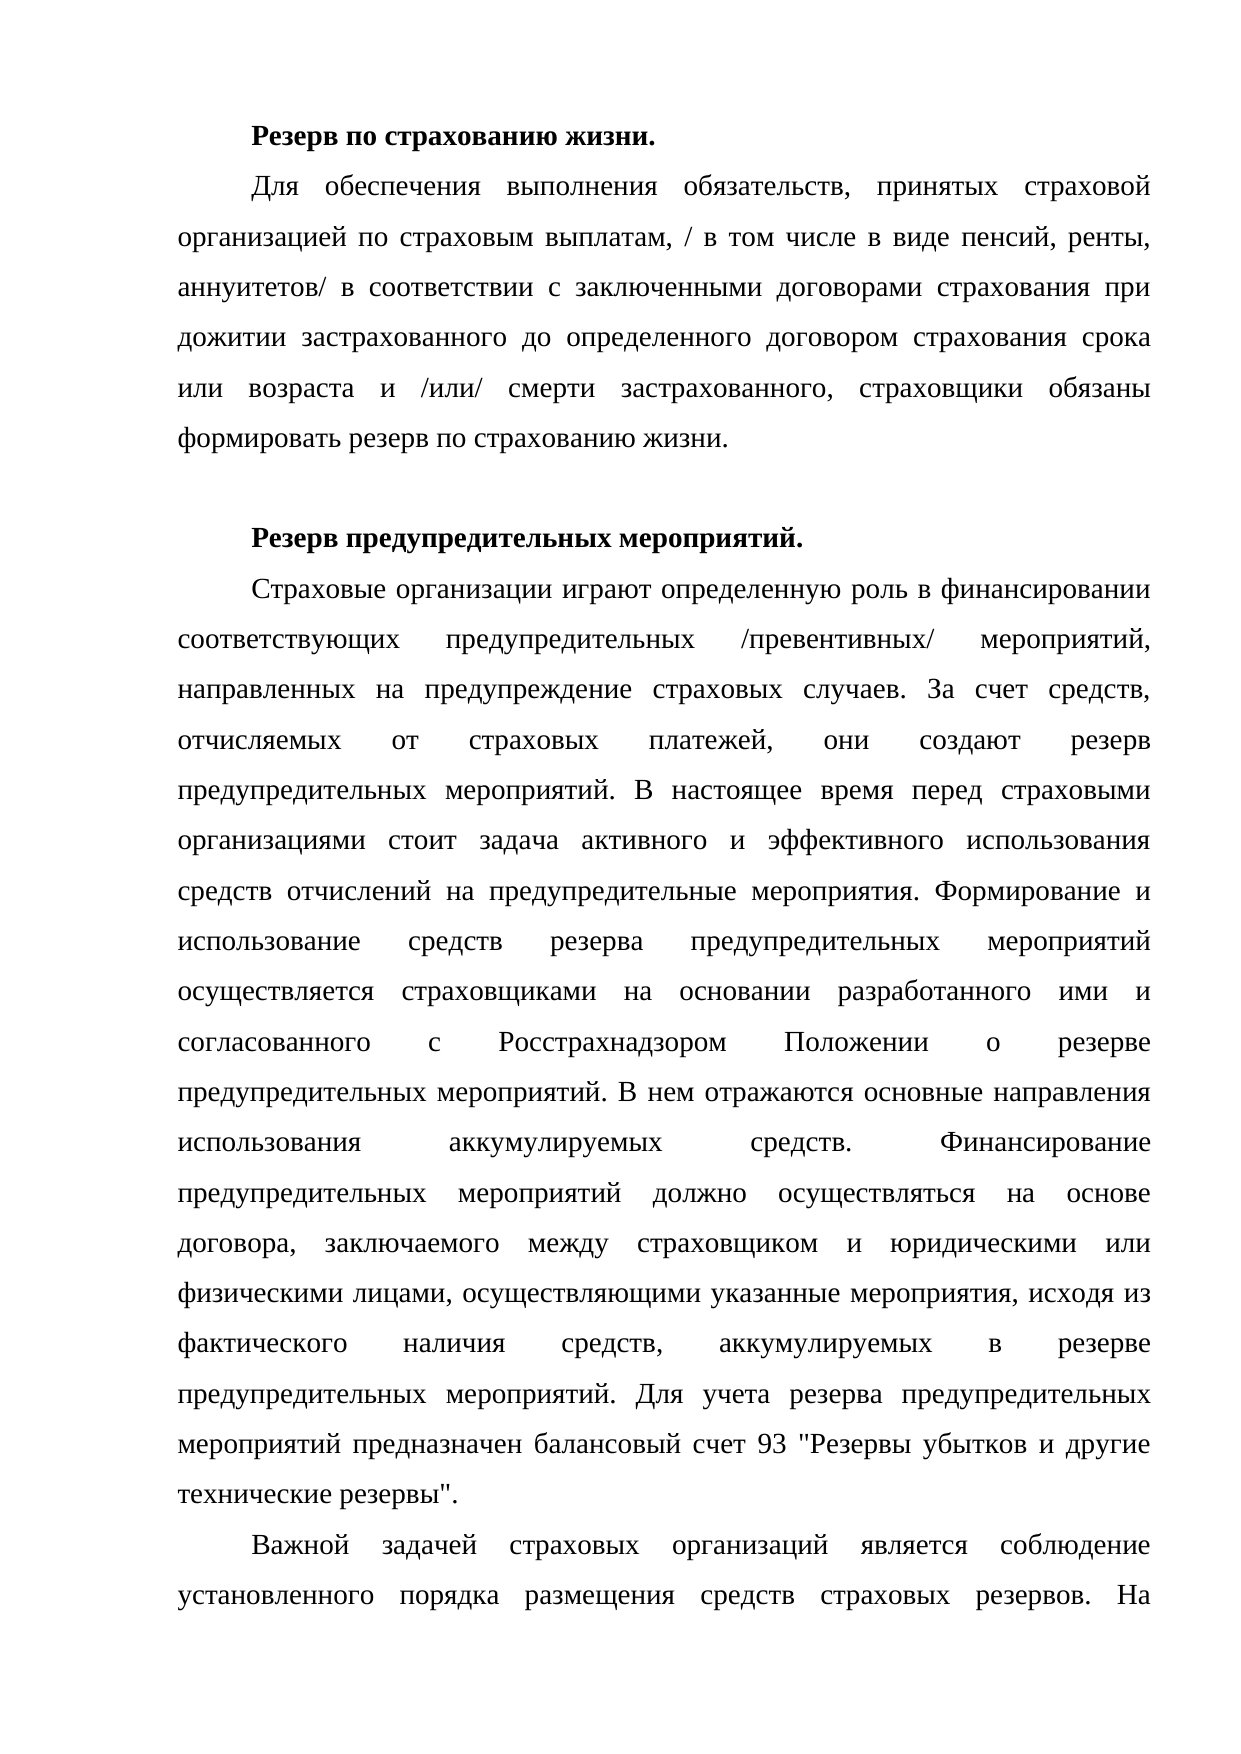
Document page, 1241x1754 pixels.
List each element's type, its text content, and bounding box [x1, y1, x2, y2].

text Для обеспечения выполнения обязательств, принятых страховой организацией по страховым выплатам, / в том числе в виде пенсий, ренты, аннуитетов/ в соответствии с заключенными договорами страхования при дожитии застрахованного до определенного договором страхования срока или возраста и /или/ смерти застрахованного, страховщики обязаны формировать резерв по страхованию жизни. [177, 168, 1152, 453]
text Страховые организации играют определенную роль в финансировании соответствующих предупредительных /превентивных/ мероприятий, направленных на предупреждение страховых случаев. За счет средств, отчисляемых от страховых платежей, они создают резерв предупредительных мероприятий. В настоящее время перед страховыми организациями стоит задача активного и эффективного использования средств отчислений на предупредительные мероприятия. Формирование и использование средств резерва предупредительных мероприятий осуществляется страховщиками на основании разработанного ими и согласованного с Росстрахнадзором Положении о резерве предупредительных мероприятий. В нем отражаются основные направления использования аккумулируемых средств. Финансирование предупредительных мероприятий должно осуществляться на основе договора, заключаемого между страховщиком и юридическими или физическими лицами, осуществляющими указанные мероприятия, исходя из фактического наличия средств, аккумулируемых в резерве предупредительных мероприятий. Для учета резерва предупредительных мероприятий предназначен балансовый счет 93 "Резервы убытков и другие технические резервы". [177, 571, 1152, 1510]
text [177, 1527, 1152, 1611]
text Резерв по страхованию жизни. [177, 118, 1152, 152]
text Резерв предупредительных мероприятий. [177, 521, 1152, 554]
